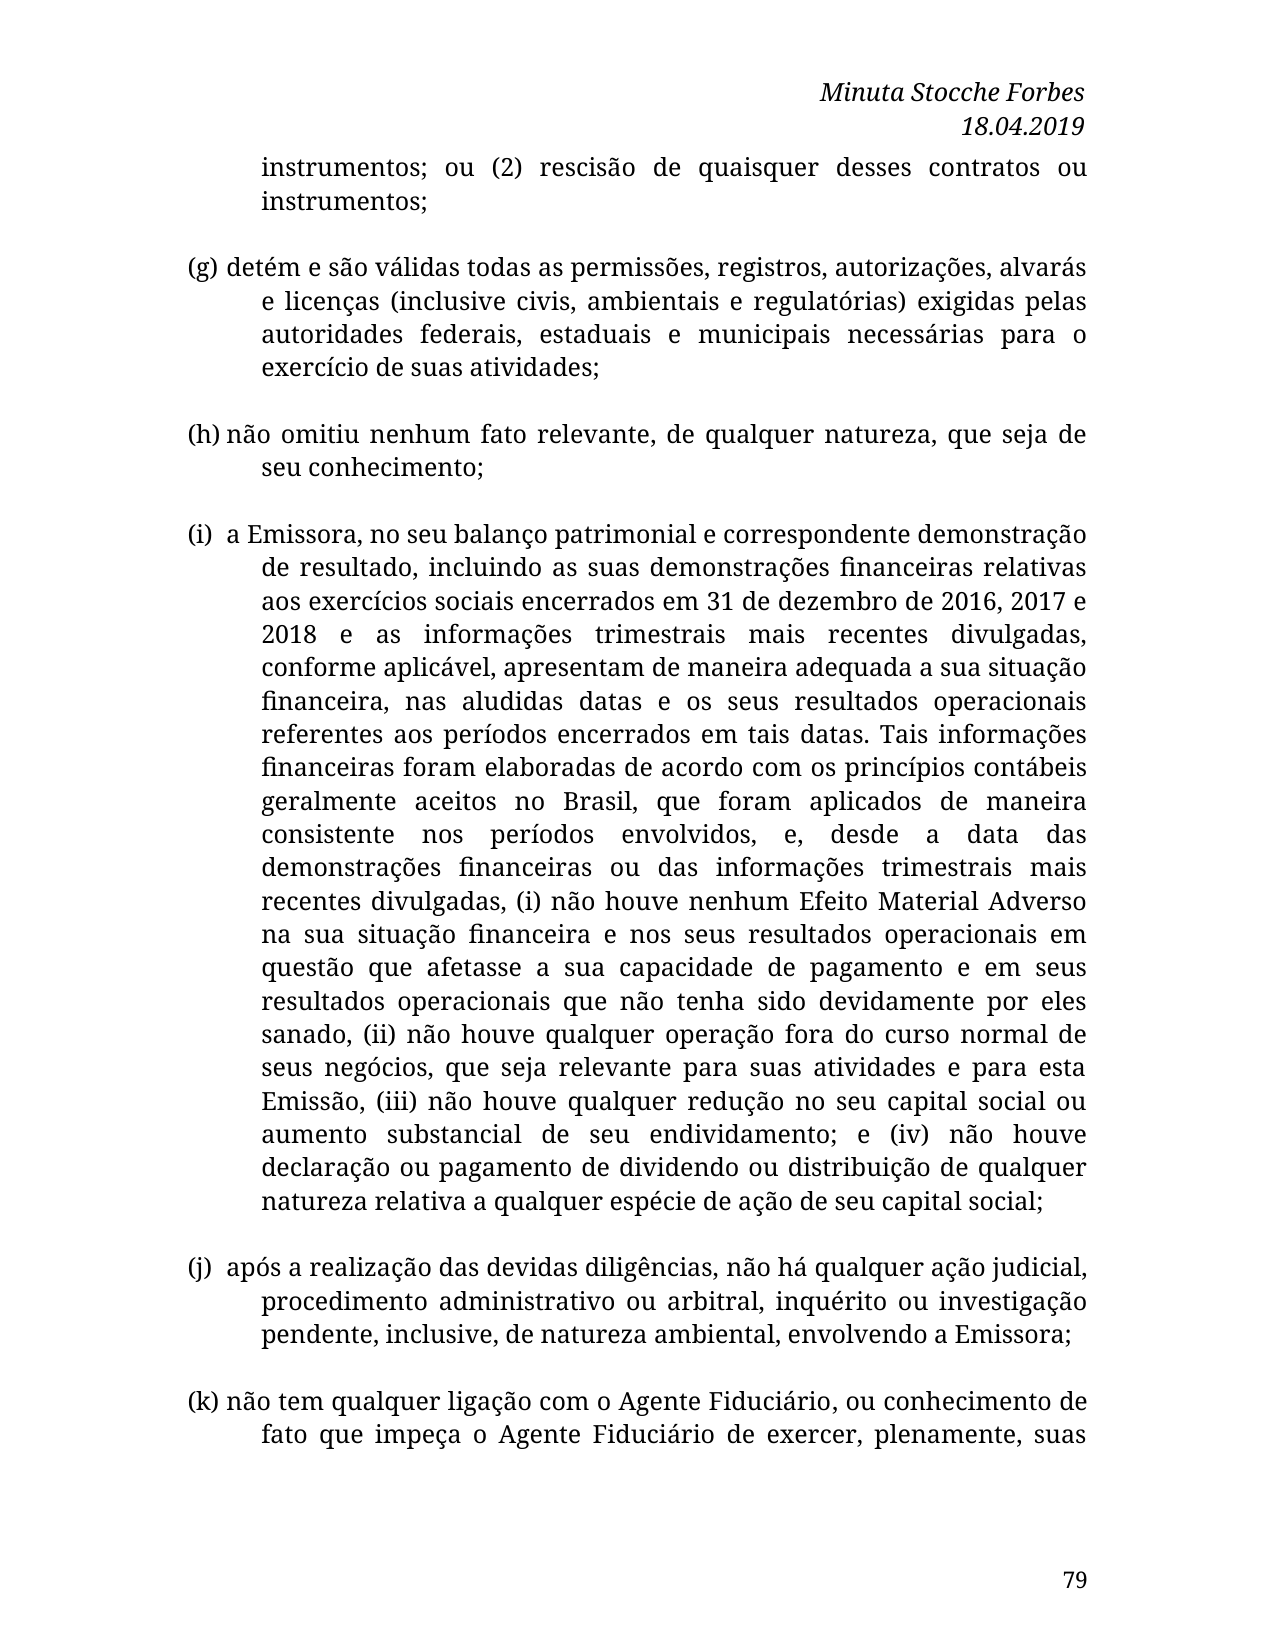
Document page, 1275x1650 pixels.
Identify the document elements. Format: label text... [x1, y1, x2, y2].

list a Emissora, no seu balanço patrimonial e correspondente demonstração de resultado, incluindo as suas demonstrações financeiras relativas aos exercícios sociais encerrados em 31 de dezembro de 2016, 2017 e 2018 e as informações trimestrais mais recentes divulgadas, conforme aplicável, apresentam de maneira adequada a sua situação financeira, nas aludidas datas e os seus resultados operacionais referentes aos períodos encerrados em tais datas. Tais informações financeiras foram elaboradas de acordo com os princípios contábeis geralmente aceitos no Brasil, que foram aplicados de maneira consistente nos períodos envolvidos, e, desde a data das demonstrações financeiras ou das informações trimestrais mais recentes divulgadas, (i) não houve nenhum Efeito Material Adverso na sua situação financeira e nos seus resultados operacionais em questão que afetasse a sua capacidade de pagamento e em seus resultados operacionais que não tenha sido devidamente por eles sanado, (ii) não houve qualquer operação fora do curso normal de seus negócios, que seja relevante para suas atividades e para esta Emissão, (iii) não houve qualquer redução no seu capital social ou aumento substancial de seu endividamento; e (iv) não houve declaração ou pagamento de dividendo ou distribuição de qualquer natureza relativa a qualquer espécie de ação de seu capital social; [187, 517, 1088, 1217]
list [187, 1383, 1088, 1450]
list não omitiu nenhum fato relevante, de qualquer natureza, que seja de seu conhecimento; [187, 417, 1088, 483]
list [187, 150, 1088, 217]
list após a realização das devidas diligências, não há qualquer ação judicial, procedimento administrativo ou arbitral, inquérito ou investigação pendente, inclusive, de natureza ambiental, envolvendo a Emissora; [187, 1250, 1088, 1350]
list detém e são válidas todas as permissões, registros, autorizações, alvarás e licenças (inclusive civis, ambientais e regulatórias) exigidas pelas autoridades federais, estaduais e municipais necessárias para o exercício de suas atividades; [187, 250, 1088, 383]
